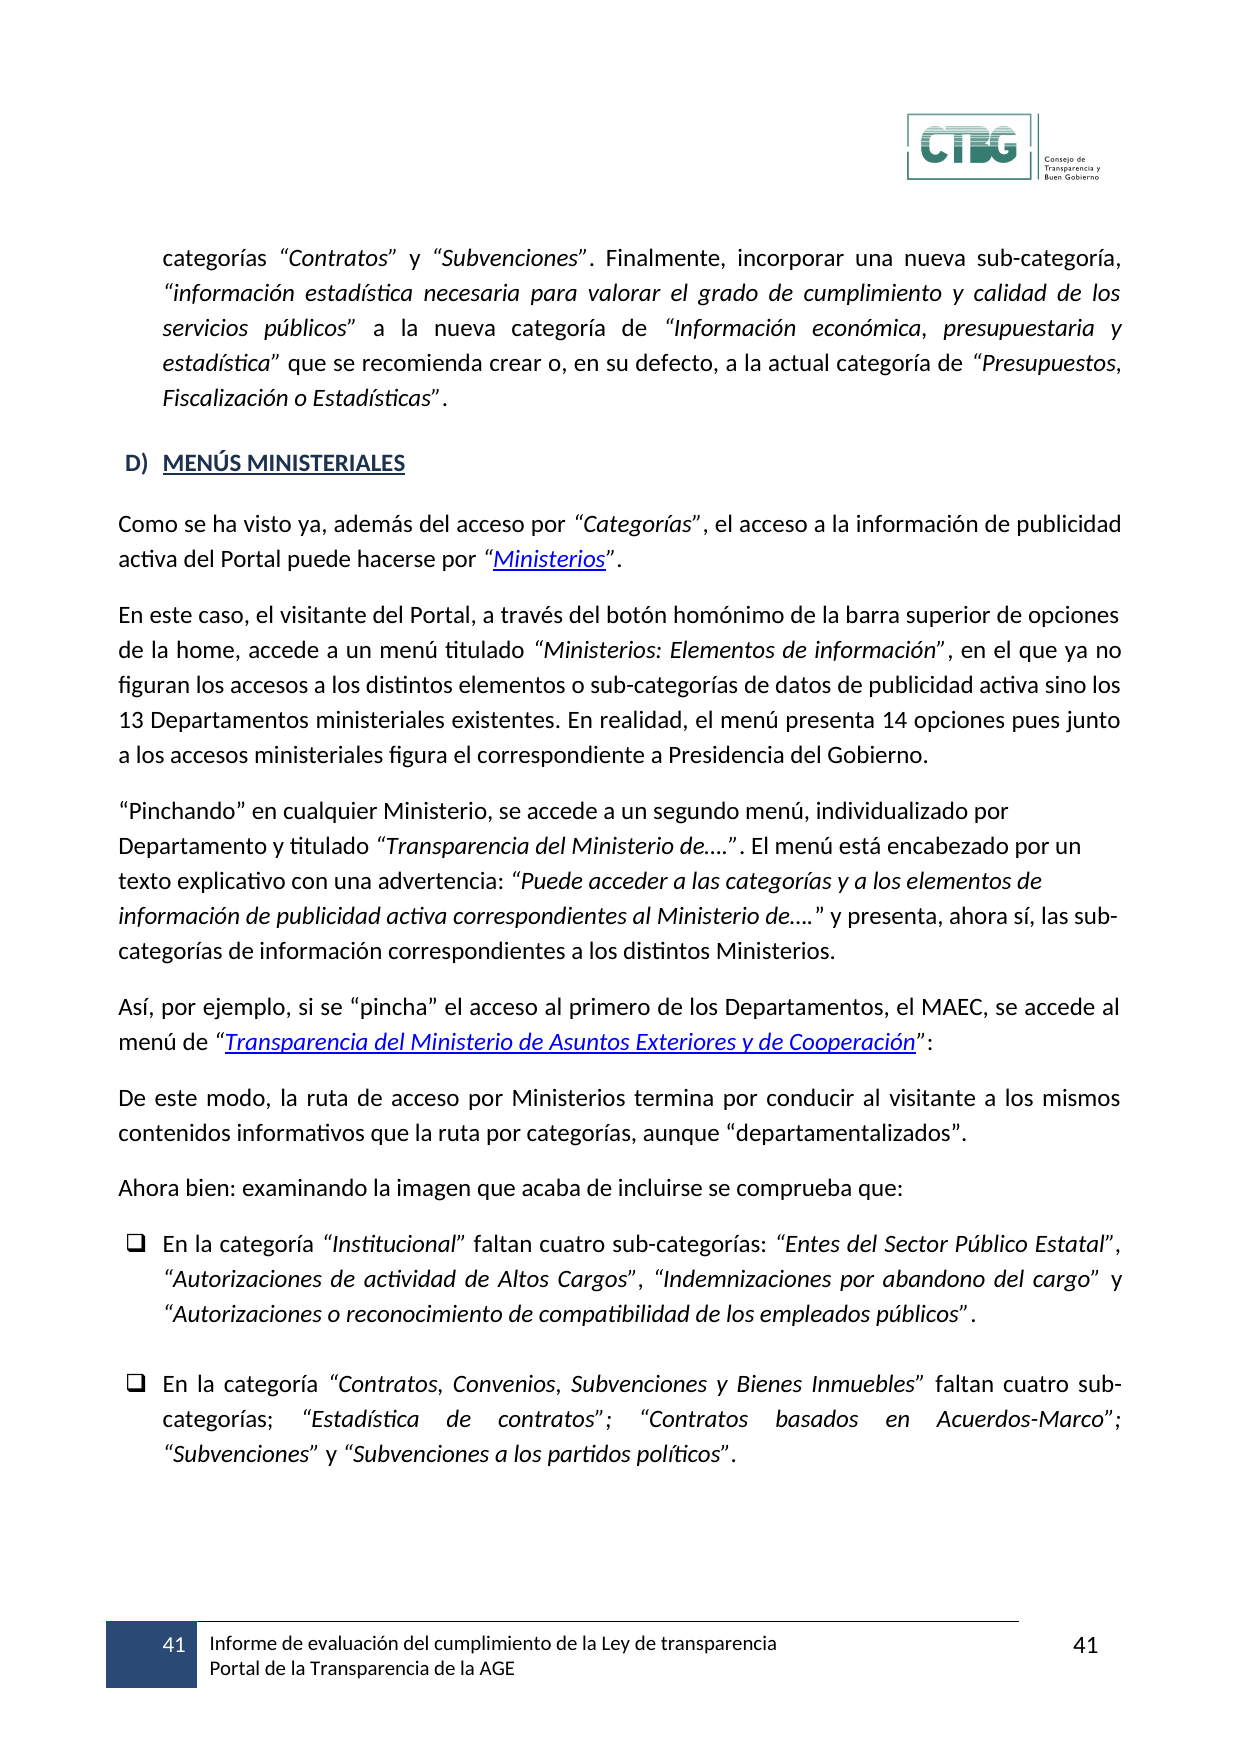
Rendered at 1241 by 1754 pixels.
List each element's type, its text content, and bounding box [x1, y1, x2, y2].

picture [884, 73, 1123, 242]
list MENÚS MINISTERIALES [125, 447, 1122, 478]
text Así, por ejemplo, si se “pincha” el acceso al primero de los Departamentos, el MAEC, se accede al menú de “Transparencia del Ministerio de Asuntos Exteriores y de Cooperación”: [118, 991, 1122, 1056]
list En la categoría “Contratos, Convenios, Subvenciones y Bienes Inmuebles” faltan cuatro sub-categorías; “Estadística de contratos”; “Contratos basados en Acuerdos-Marco”; “Subvenciones” y “Subvenciones a los partidos políticos”. [125, 1368, 1122, 1469]
text Como se ha visto ya, además del acceso por “Categorías”, el acceso a la información de publicidad activa del Portal puede hacerse por “Ministerios”. [118, 508, 1122, 574]
text De este modo, la ruta de acceso por Ministerios termina por conducir al visitante a los mismos contenidos informativos que la ruta por categorías, aunque “departamentalizados”. [118, 1082, 1122, 1147]
list En la categoría “Institucional” faltan cuatro sub-categorías: “Entes del Sector Público Estatal”, “Autorizaciones de actividad de Altos Cargos”, “Indemnizaciones por abandono del cargo” y “Autorizaciones o reconocimiento de compatibilidad de los empleados públicos”. [125, 1228, 1122, 1329]
text Ahora bien: examinando la imagen que acaba de incluirse se comprueba que: [118, 1172, 1122, 1203]
text “Pinchando” en cualquier Ministerio, se accede a un segundo menú, individualizado por Departamento y titulado “Transparencia del Ministerio de….”. El menú está encabezado por un texto explicativo con una advertencia: “Puede acceder a las categorías y a los elementos de información de publicidad activa correspondientes al Ministerio de….” y presenta, ahora sí, las sub-categorías de información correspondientes a los distintos Ministerios. [118, 795, 1122, 966]
text En este caso, el visitante del Portal, a través del botón homónimo de la barra superior de opciones de la home, accede a un menú titulado “Ministerios: Elementos de información”, en el que ya no figuran los accesos a los distintos elementos o sub-categorías de datos de publicidad activa sino los 13 Departamentos ministeriales existentes. En realidad, el menú presenta 14 opciones pues junto a los accesos ministeriales figura el correspondiente a Presidencia del Gobierno. [118, 599, 1122, 770]
